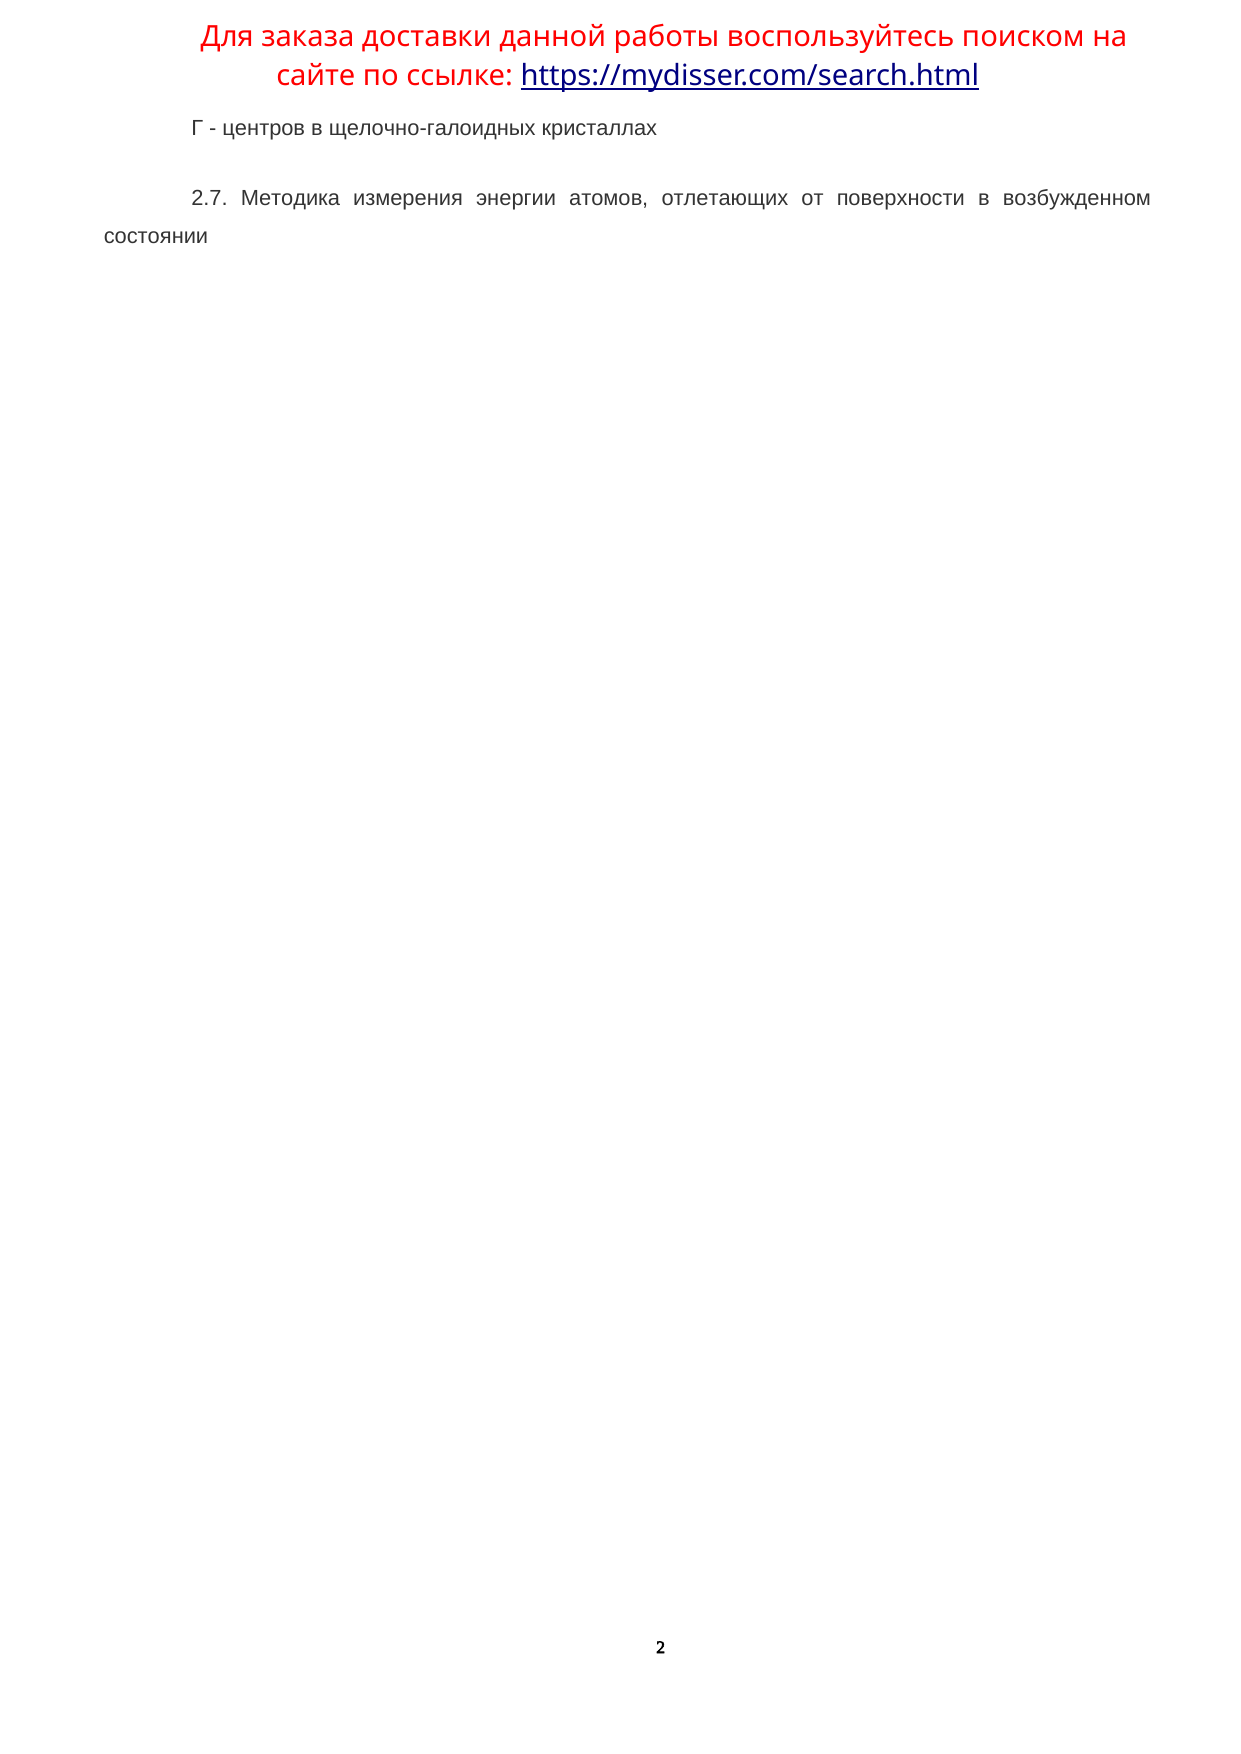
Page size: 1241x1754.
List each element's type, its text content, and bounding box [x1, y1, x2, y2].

text Г - центров в щелочно-галоидных кристаллах [103, 115, 1152, 140]
text 2.7. Методика измерения энергии атомов, отлетающих от поверхности в возбужденном состоянии [103, 185, 1152, 248]
